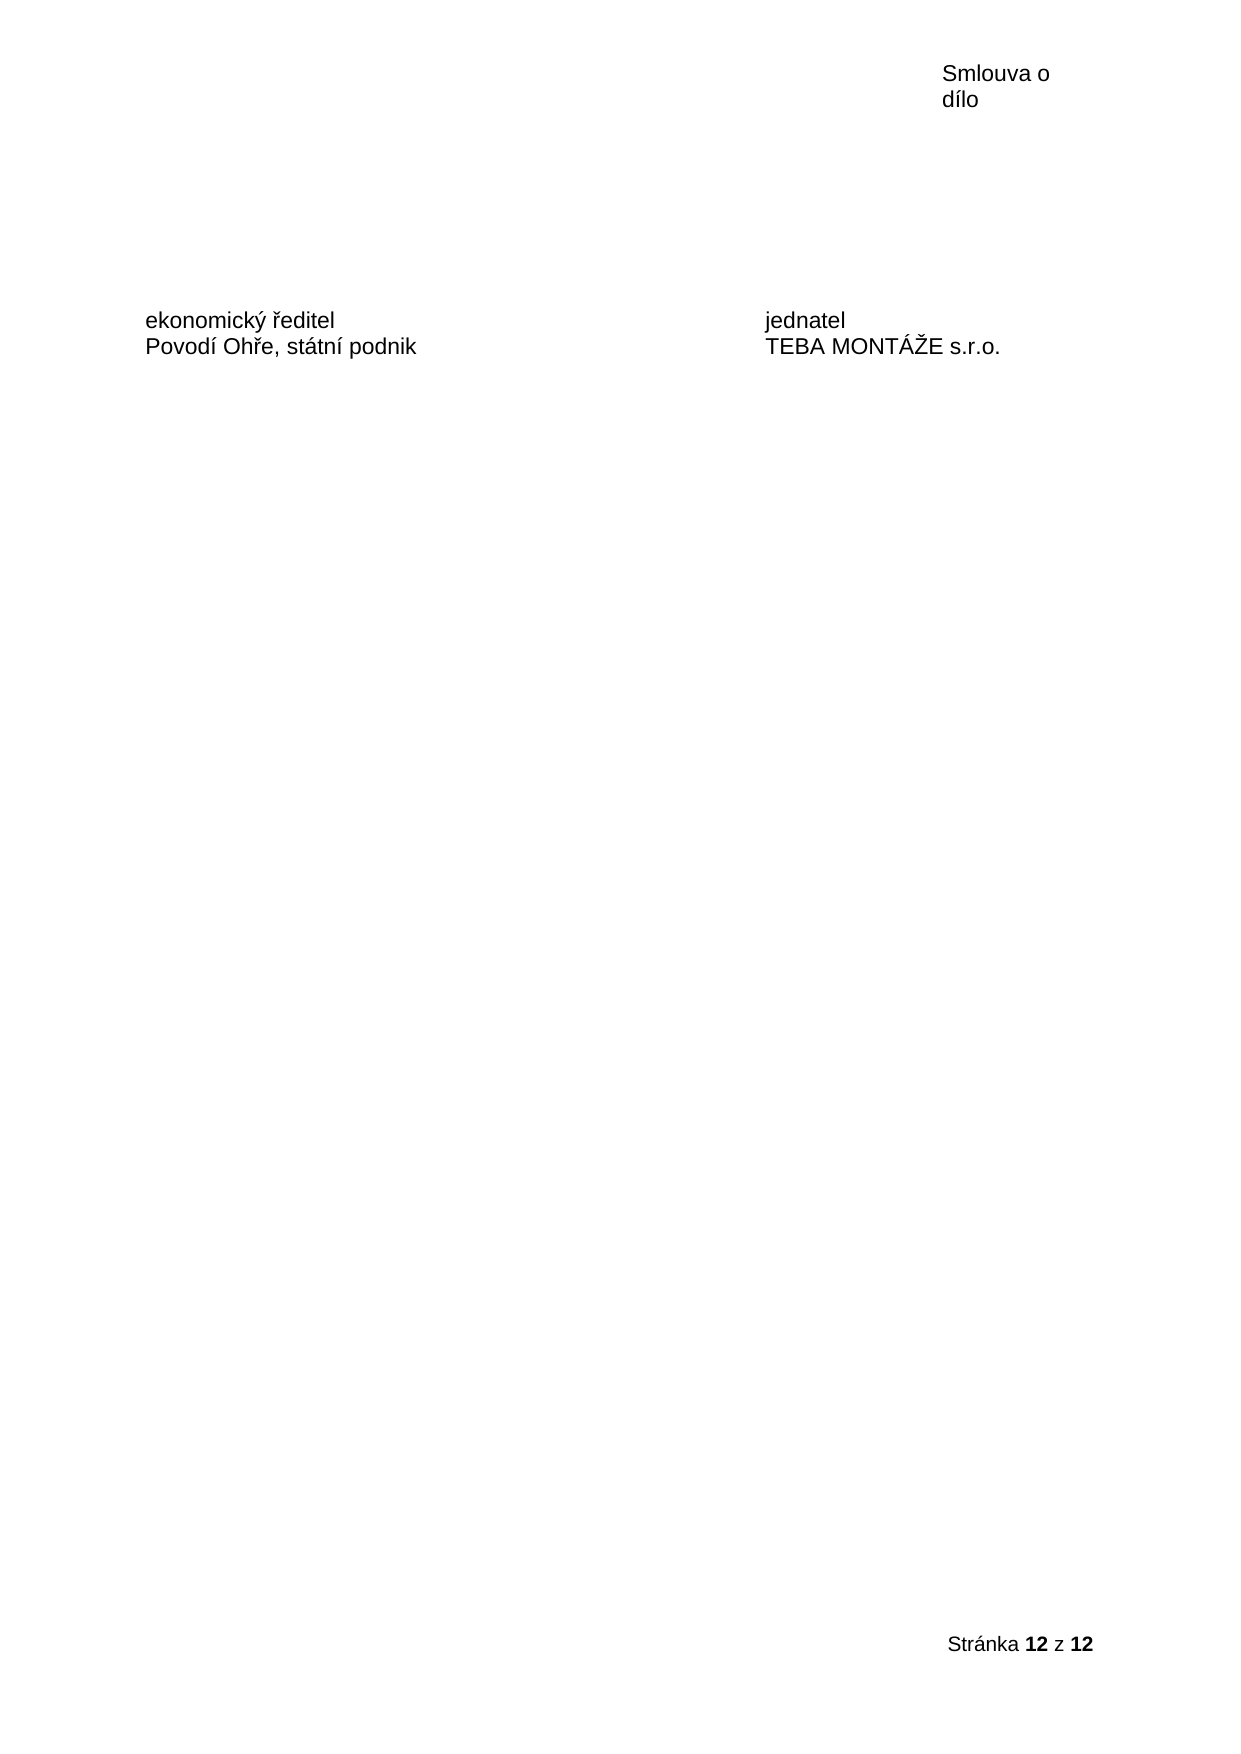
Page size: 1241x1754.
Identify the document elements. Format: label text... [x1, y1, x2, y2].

text TEBA MONTÁŽE s.r.o. [765, 333, 1096, 359]
text Povodí Ohře, státní podnik [145, 333, 520, 359]
text jednatel [765, 307, 1096, 333]
text ekonomický ředitel [145, 307, 520, 333]
